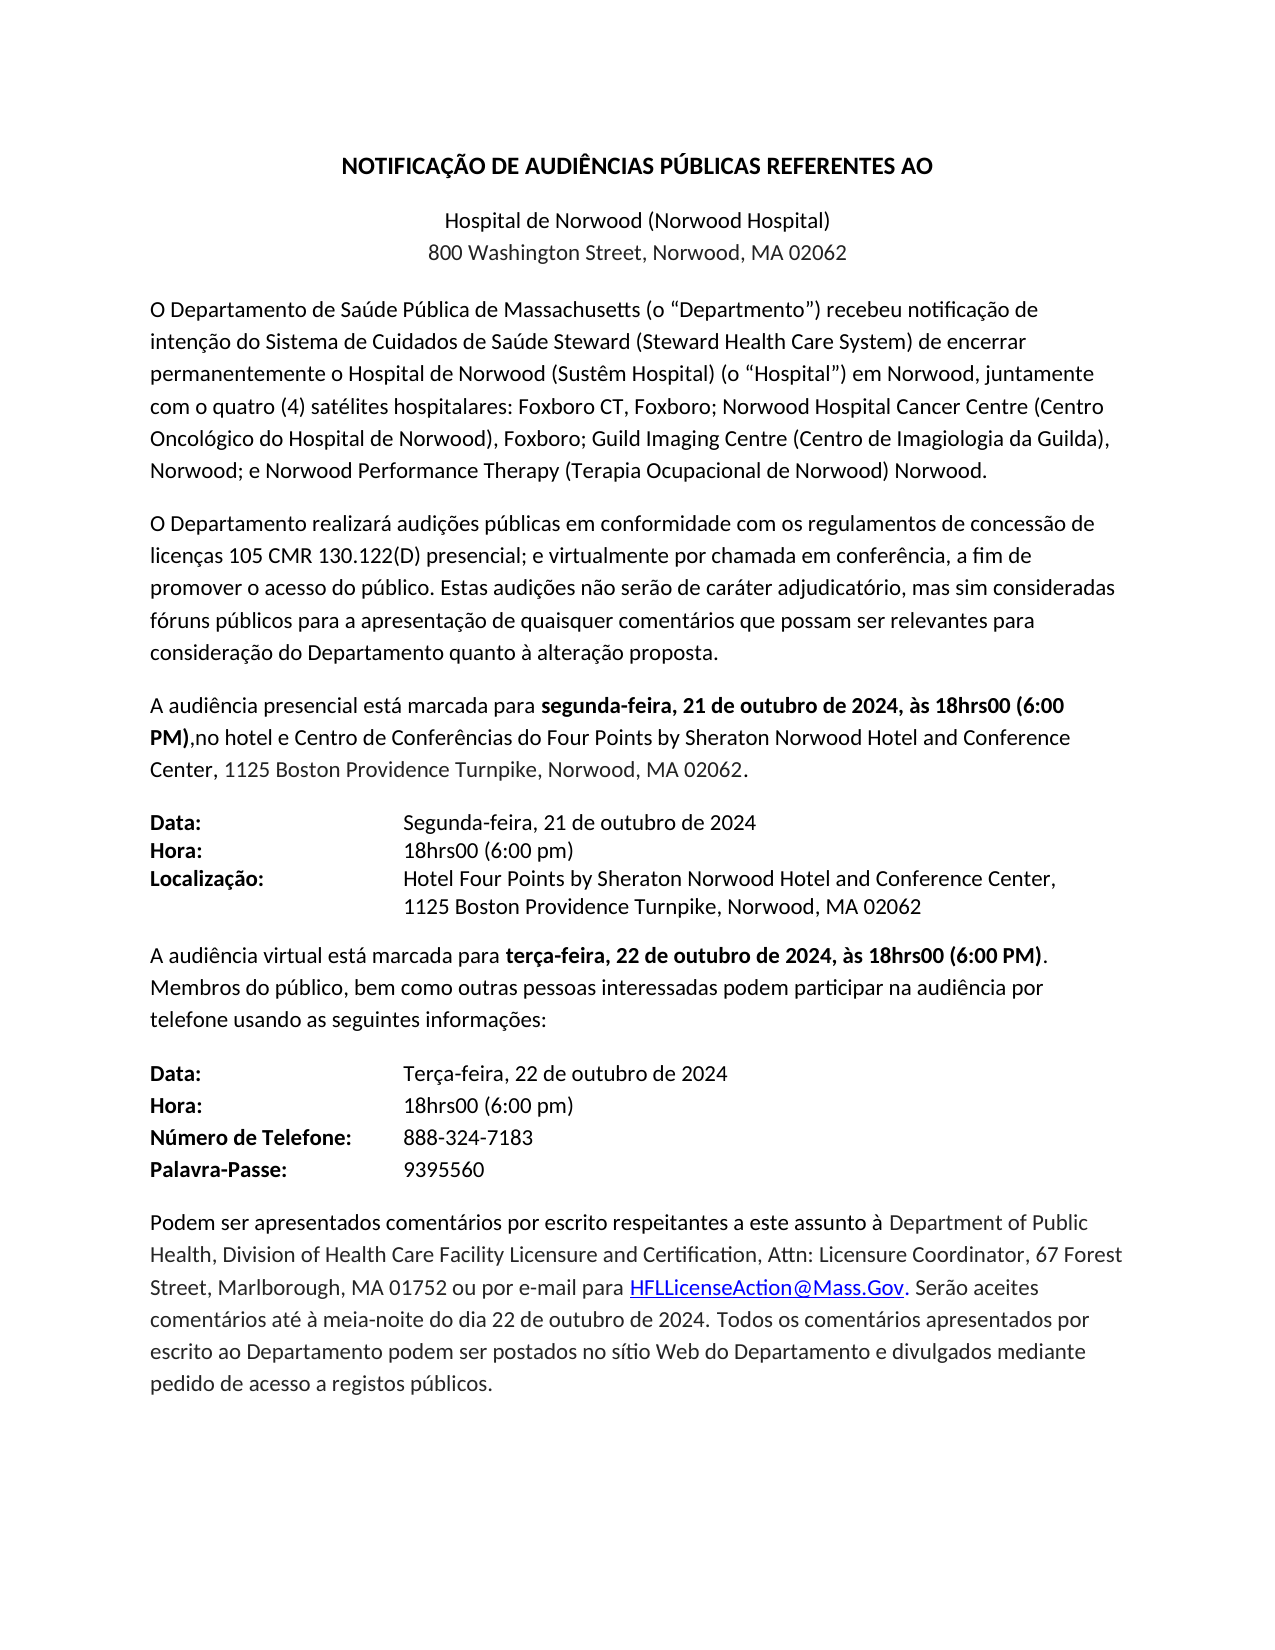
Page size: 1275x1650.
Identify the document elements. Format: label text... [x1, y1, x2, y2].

text Hora: 18hrs00 (6:00 pm) [150, 836, 1125, 864]
text A audiência virtual está marcada para terça-feira, 22 de outubro de 2024, às 18hrs00 (6:00 PM). Membros do público, bem como outras pessoas interessadas podem participar na audiência por telefone usando as seguintes informações: [150, 941, 1125, 1034]
text 1125 Boston Providence Turnpike, Norwood, MA 02062 [150, 892, 1125, 920]
text 800 Washington Street, Norwood, MA 02062 [150, 238, 1125, 266]
text NOTIFICAÇÃO DE AUDIÊNCIAS PÚBLICAS REFERENTES AO [150, 150, 1125, 181]
text Data: Segunda-feira, 21 de outubro de 2024 [150, 808, 1125, 836]
text Data: Terça-feira, 22 de outubro de 2024 [150, 1059, 1125, 1087]
text Localização: Hotel Four Points by Sheraton Norwood Hotel and Conference Center, [150, 864, 1125, 892]
text O Departamento realizará audições públicas em conformidade com os regulamentos de concessão de licenças 105 CMR 130.122(D) presencial; e virtualmente por chamada em conferência, a fim de promover o acesso do público. Estas audições não serão de caráter adjudicatório, mas sim consideradas fóruns públicos para a apresentação de quaisquer comentários que possam ser relevantes para consideração do Departamento quanto à alteração proposta. [150, 509, 1125, 666]
text Número de Telefone: 888-324-7183 [150, 1123, 1125, 1151]
text O Departamento de Saúde Pública de Massachusetts (o “Departmento”) recebeu notificação de intenção do Sistema de Cuidados de Saúde Steward (Steward Health Care System) de encerrar permanentemente o Hospital de Norwood (Sustêm Hospital) (o “Hospital”) em Norwood, juntamente com o quatro (4) satélites hospitalares: Foxboro CT, Foxboro; Norwood Hospital Cancer Centre (Centro Oncológico do Hospital de Norwood), Foxboro; Guild Imaging Centre (Centro de Imagiologia da Guilda), Norwood; e Norwood Performance Therapy (Terapia Ocupacional de Norwood) Norwood. [150, 295, 1125, 484]
text Palavra-Passe: 9395560 [150, 1155, 1125, 1183]
text A audiência presencial está marcada para segunda-feira, 21 de outubro de 2024, às 18hrs00 (6:00 PM),no hotel e Centro de Conferências do Four Points by Sheraton Norwood Hotel and Conference Center, 1125 Boston Providence Turnpike, Norwood, MA 02062. [150, 691, 1125, 783]
text Podem ser apresentados comentários por escrito respeitantes a este assunto à Department of Public Health, Division of Health Care Facility Licensure and Certification, Attn: Licensure Coordinator, 67 Forest Street, Marlborough, MA 01752 ou por e-mail para HFLLicenseAction@Mass.Gov. Serão aceites comentários até à meia-noite do dia 22 de outubro de 2024. Todos os comentários apresentados por escrito ao Departamento podem ser postados no sítio Web do Departamento e divulgados mediante pedido de acesso a registos públicos. [150, 1208, 1125, 1397]
text Hora: 18hrs00 (6:00 pm) [150, 1091, 1125, 1119]
text Hospital de Norwood (Norwood Hospital) [150, 206, 1125, 234]
